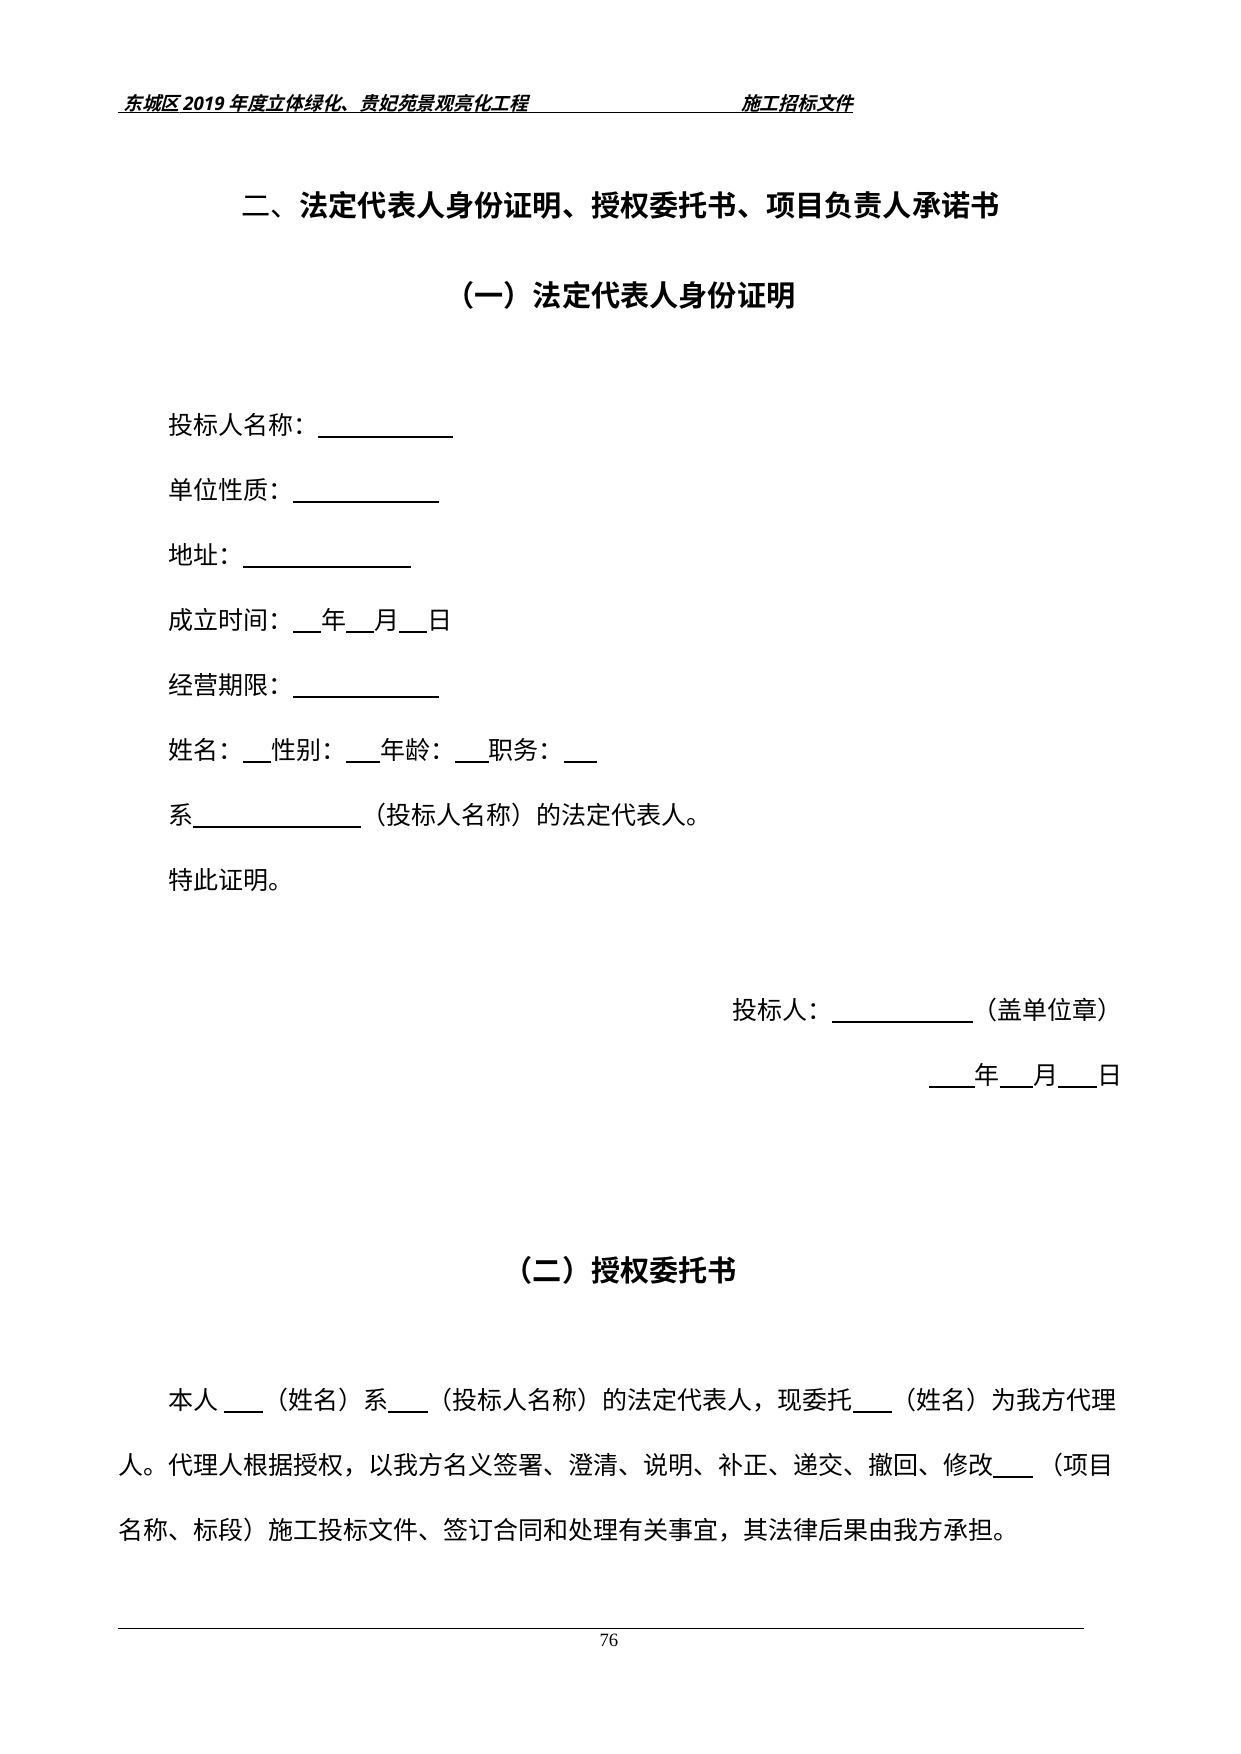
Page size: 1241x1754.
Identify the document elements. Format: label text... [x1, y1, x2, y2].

text 成立时间： 年 月 日 [118, 586, 1122, 651]
text 特此证明。 [118, 846, 1122, 911]
text 地址： [118, 521, 1122, 586]
text 经营期限： [118, 651, 1122, 716]
text 单位性质： [118, 456, 1122, 521]
text （二）授权委托书 [118, 1236, 1122, 1301]
text 年 月 日 [118, 1041, 1122, 1106]
text 投标人： （盖单位章） [118, 976, 1122, 1041]
text 本人 （姓名）系 （投标人名称）的法定代表人，现委托 （姓名）为我方代理人。代理人根据授权，以我方名义签署、澄清、说明、补正、递交、撤回、修改 （项目名称、标段）施工投标文件、签订合同和处理有关事宜，其法律后果由我方承担。 [118, 1366, 1122, 1561]
text （一）法定代表人身份证明 [118, 261, 1122, 326]
text 系 （投标人名称）的法定代表人。 [118, 781, 1122, 846]
text 姓名： 性别： 年龄： 职务： [118, 716, 1122, 781]
text 投标人名称： [118, 391, 1122, 456]
text 二、法定代表人身份证明、授权委托书、项目负责人承诺书 [118, 171, 1122, 236]
